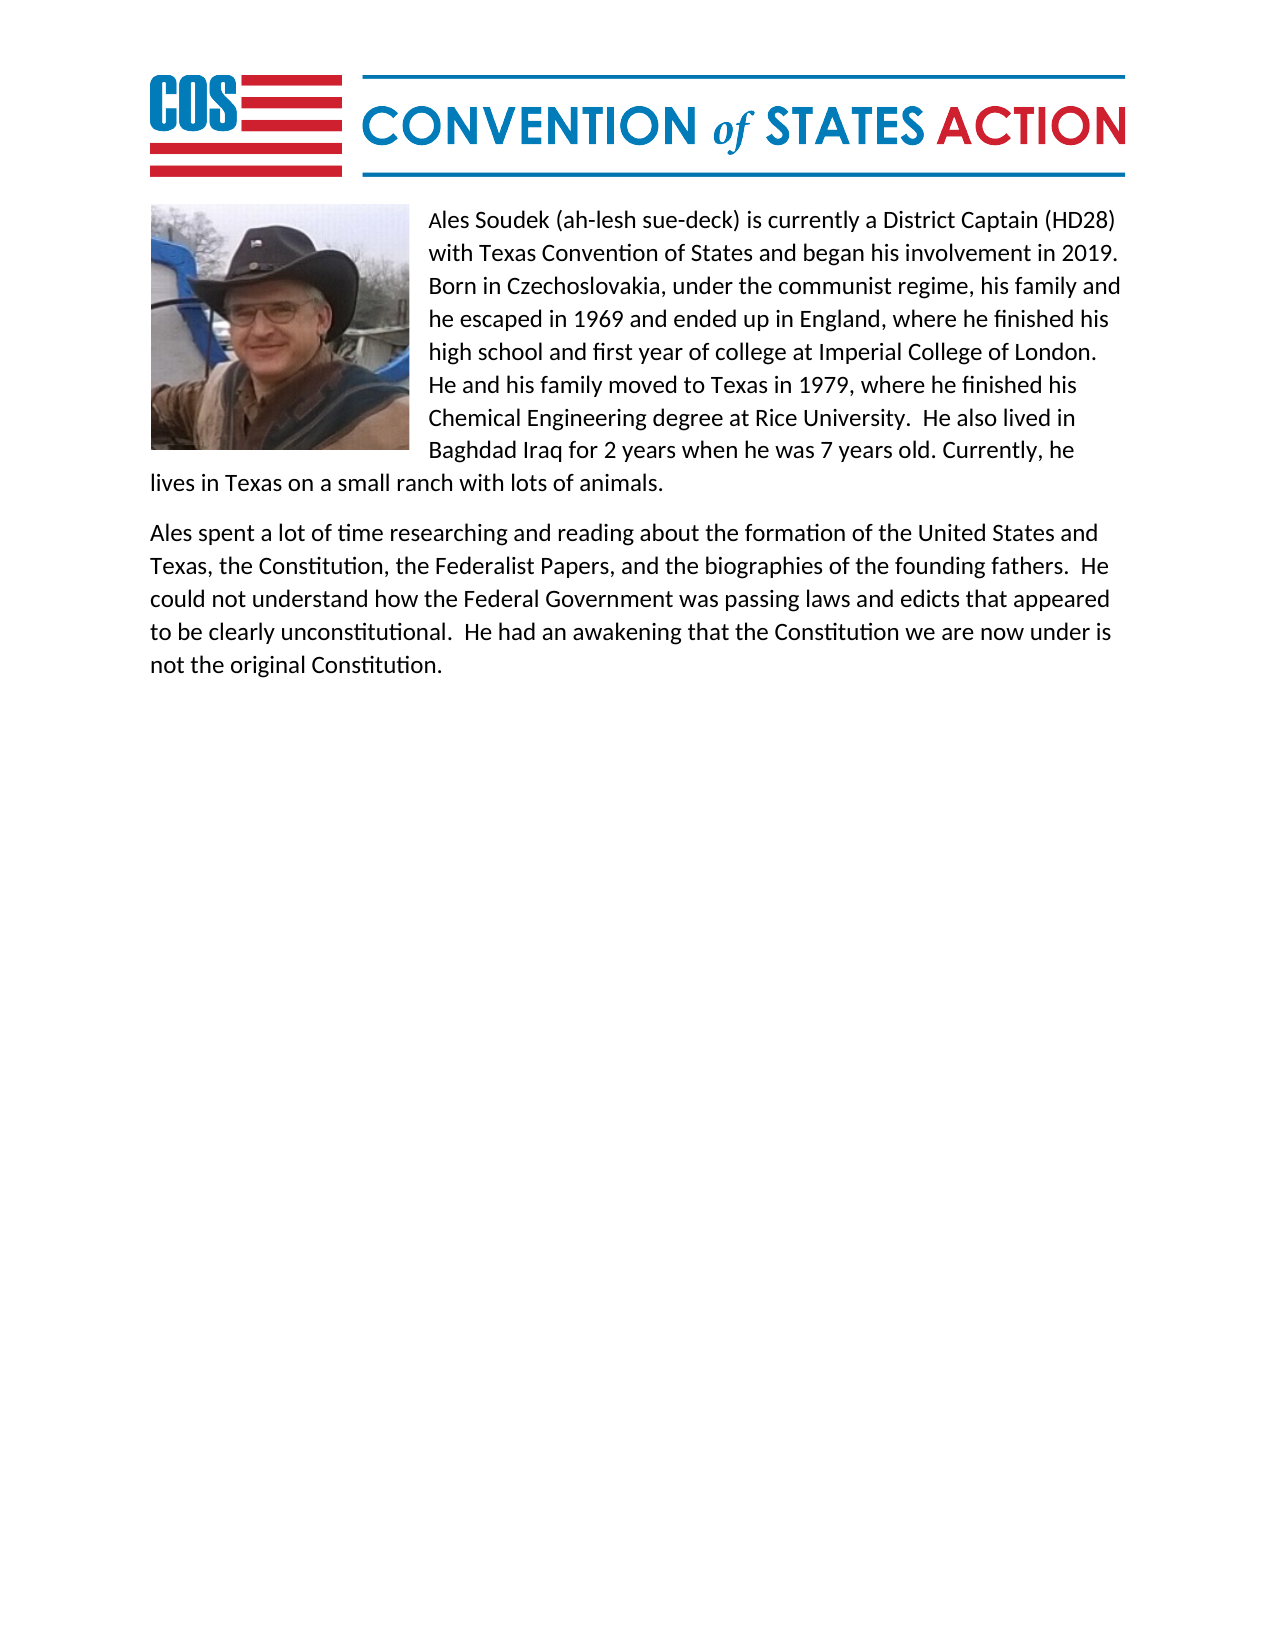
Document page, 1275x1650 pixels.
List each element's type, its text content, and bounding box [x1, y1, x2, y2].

picture [150, 75, 1125, 177]
text Ales spent a lot of time researching and reading about the formation of the United States and Texas, the Constitution, the Federalist Papers, and the biographies of the founding fathers. He could not understand how the Federal Government was passing laws and edicts that appeared to be clearly unconstitutional. He had an awakening that the Constitution we are now under is not the original Constitution. [150, 517, 1125, 679]
text Ales Soudek (ah-lesh sue-deck) is currently a District Captain (HD28) with Texas Convention of States and began his involvement in 2019. Born in Czechoslovakia, under the communist regime, his family and he escaped in 1969 and ended up in England, where he finished his high school and first year of college at Imperial College of London. He and his family moved to Texas in 1979, where he finished his Chemical Engineering degree at Rice University. He also lived in Baghdad Iraq for 2 years when he was 7 years old. Currently, he lives in Texas on a small ranch with lots of animals. [150, 204, 1125, 498]
picture [150, 204, 409, 448]
picture [191, 83, 195, 123]
